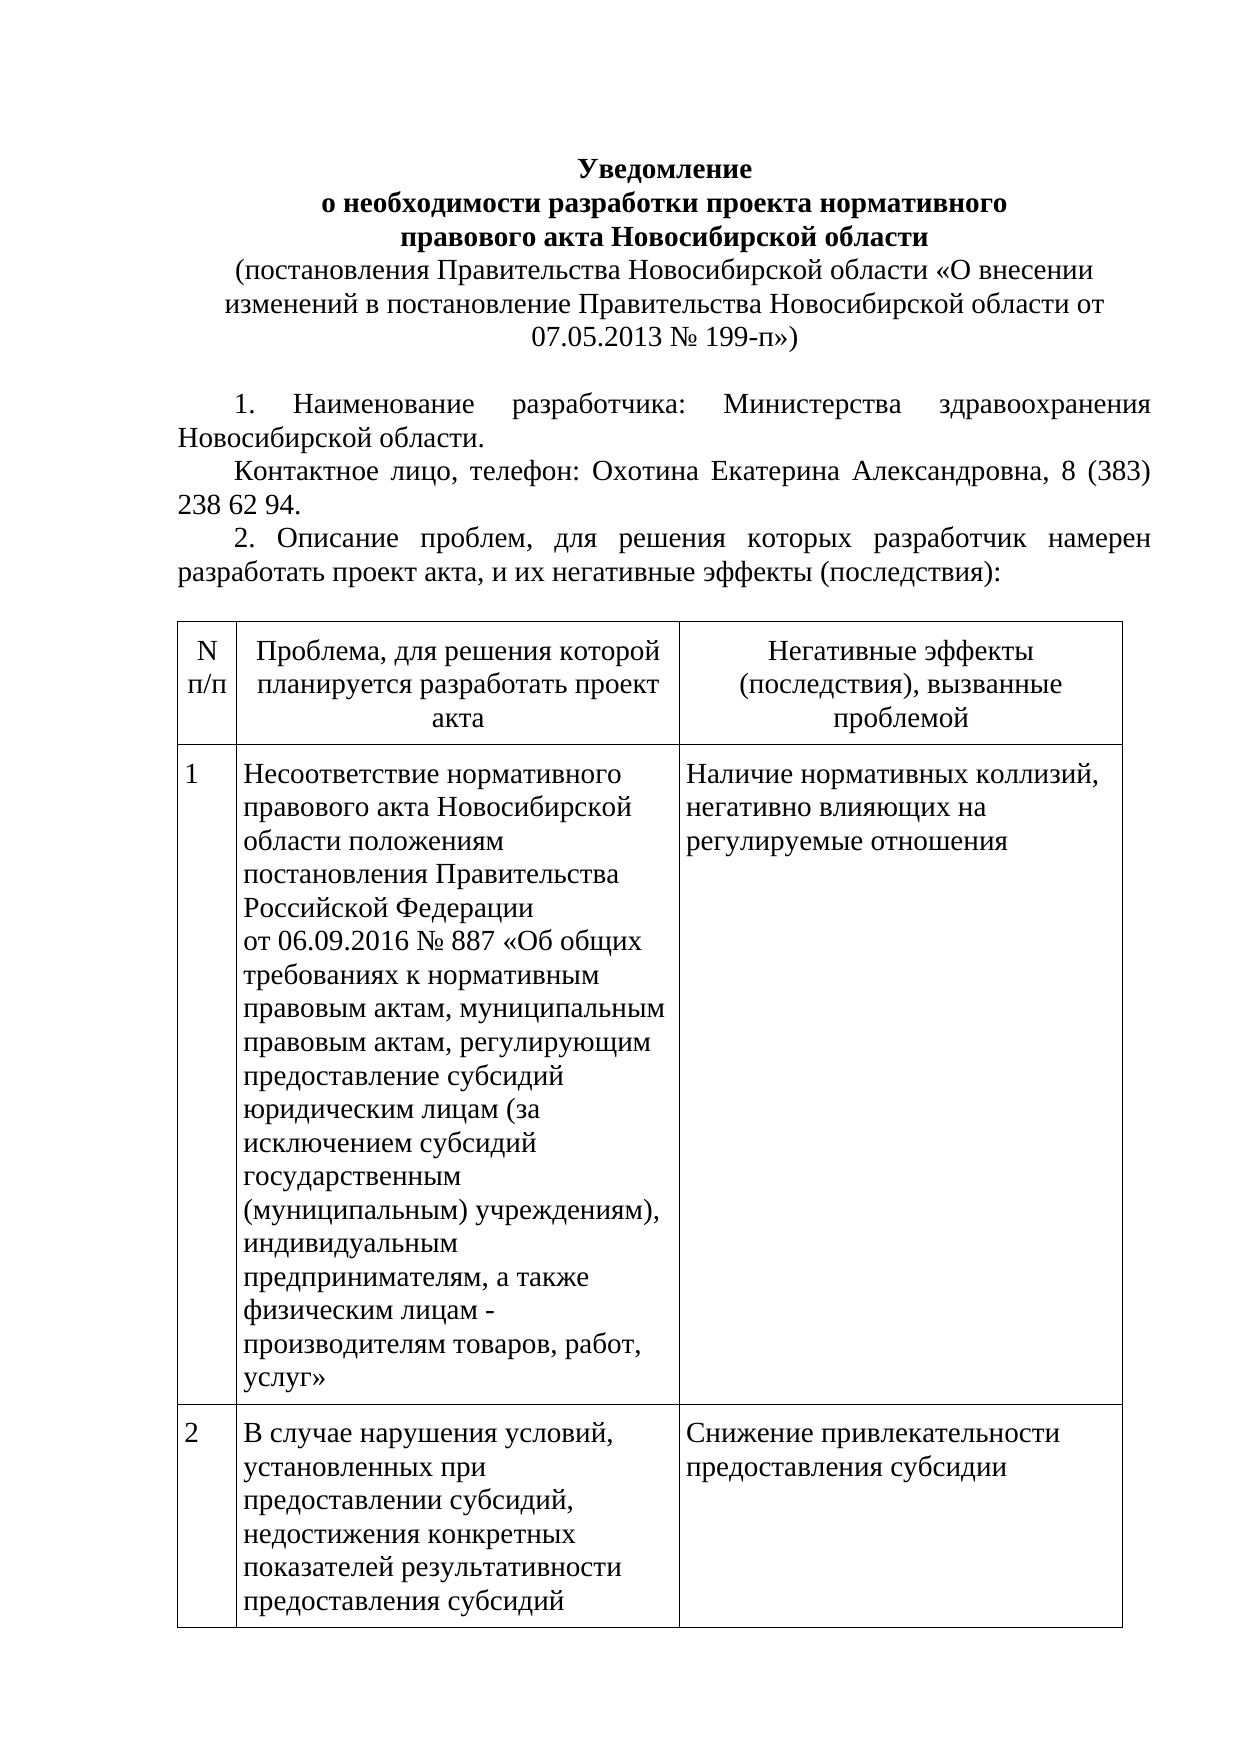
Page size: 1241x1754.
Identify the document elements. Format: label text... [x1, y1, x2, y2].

text (постановления Правительства Новосибирской области «О внесении изменений в постановление Правительства Новосибирской области от 07.05.2013 № 199-п») [177, 252, 1152, 353]
table_cell Несоответствие нормативного правового акта Новосибирской области положениям постановления Правительства Российской Федерации от 06.09.2016 № 887 «Об общих требованиях к нормативным правовым актам, муниципальным правовым актам, регулирующим предоставление субсидий юридическим лицам (за исключением субсидий государственным (муниципальным) учреждениям), индивидуальным предпринимателям, а также физическим лицам - производителям товаров, работ, услуг» [237, 745, 679, 1404]
table_cell Наличие нормативных коллизий, негативно влияющих на регулируемые отношения [680, 745, 1122, 1404]
table_cell 2 [178, 1405, 236, 1627]
text о необходимости разработки проекта нормативного [177, 185, 1152, 219]
text Уведомление [177, 152, 1152, 185]
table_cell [237, 1405, 679, 1627]
text правового акта Новосибирской области [177, 219, 1152, 252]
table_header N п/п [178, 622, 236, 744]
table_cell 1 [178, 745, 236, 1404]
text Контактное лицо, телефон: Охотина Екатерина Александровна, 8 (383) 238 62 94. [177, 453, 1152, 521]
text 1. Наименование разработчика: Министерства здравоохранения Новосибирской области. [177, 386, 1152, 453]
table_header Проблема, для решения которой планируется разработать проект акта [237, 622, 679, 744]
table_header Негативные эффекты (последствия), вызванные проблемой [680, 622, 1122, 744]
text 2. Описание проблем, для решения которых разработчик намерен разработать проект акта, и их негативные эффекты (последствия): [177, 521, 1152, 588]
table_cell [680, 1405, 1122, 1627]
